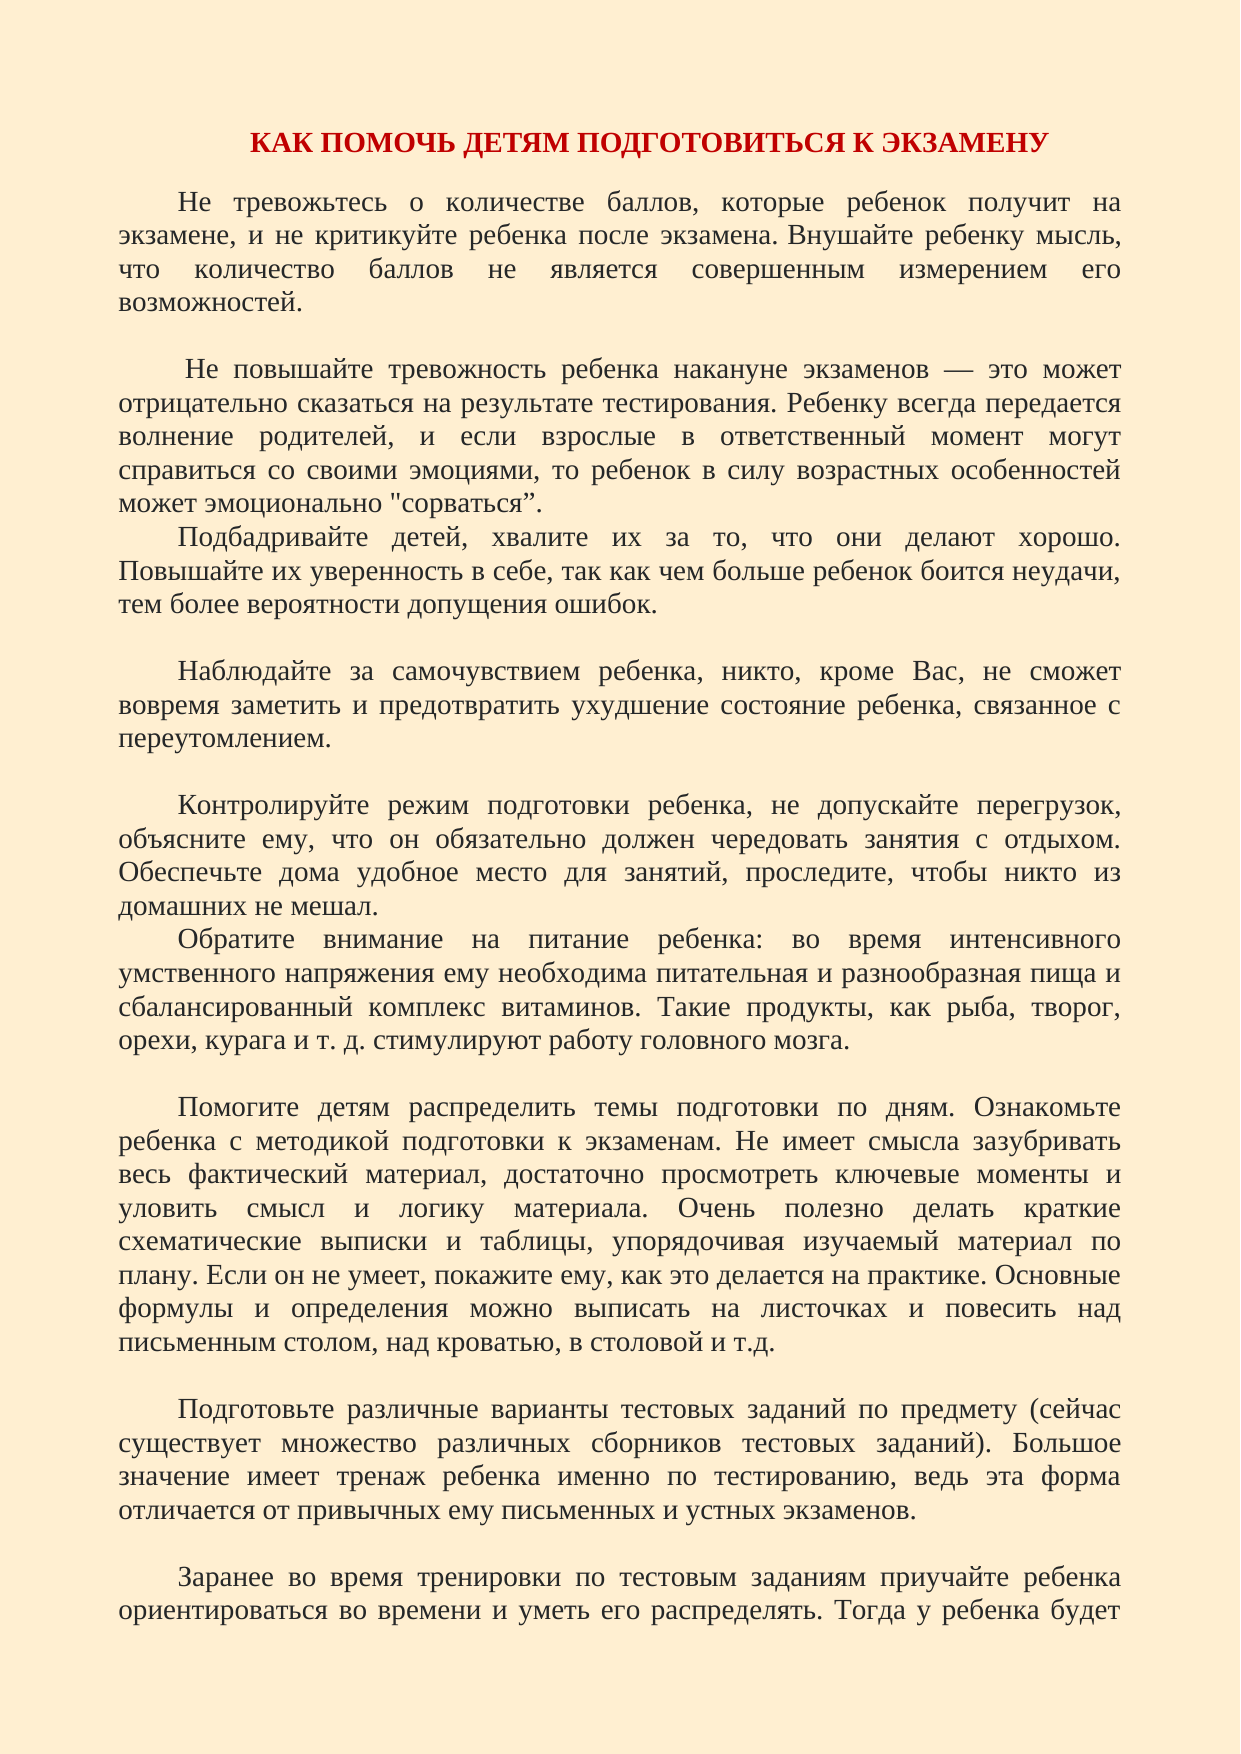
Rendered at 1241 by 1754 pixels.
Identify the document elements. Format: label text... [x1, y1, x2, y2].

text Не повышайте тревожность ребенка накануне экзаменов — это может отрицательно сказаться на результате тестирования. Ребенку всегда передается волнение родителей, и если взрослые в ответственный момент могут справиться со своими эмоциями, то ребенок в силу возрастных особенностей может эмоционально "сорваться”. [118, 351, 1122, 519]
text Обратите внимание на питание ребенка: во время интенсивного умственного напряжения ему необходима питательная и разнообразная пища и сбалансированный комплекс витаминов. Такие продукты, как рыба, творог, орехи, курага и т. д. стимулируют работу головного мозга. [118, 922, 1122, 1056]
text Контролируйте режим подготовки ребенка, не допускайте перегрузок, объясните ему, что он обязательно должен чередовать занятия с отдыхом. Обеспечьте дома удобное место для занятий, проследите, чтобы никто из домашних не мешал. [118, 787, 1122, 922]
text КАК ПОМОЧЬ ДЕТЯМ ПОДГОТОВИТЬСЯ К ЭКЗАМЕНУ [118, 125, 1122, 159]
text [118, 1559, 1122, 1626]
text Не тревожьтесь о количестве баллов, которые ребенок получит на экзамене, и не критикуйте ребенка после экзамена. Внушайте ребенку мысль, что количество баллов не является совершенным измерением его возможностей. [118, 184, 1122, 318]
text Помогите детям распределить темы подготовки по дням. Ознакомьте ребенка с методикой подготовки к экзаменам. Не имеет смысла зазубривать весь фактический материал, достаточно просмотреть ключевые моменты и уловить смысл и логику материала. Очень полезно делать краткие схематические выписки и таблицы, упорядочивая изучаемый материал по плану. Если он не умеет, покажите ему, как это делается на практике. Основные формулы и определения можно выписать на листочках и повесить над письменным столом, над кроватью, в столовой и т.д. [118, 1089, 1122, 1358]
text Подготовьте различные варианты тестовых заданий по предмету (сейчас существует множество различных сборников тестовых заданий). Большое значение имеет тренаж ребенка именно по тестированию, ведь эта форма отличается от привычных ему письменных и устных экзаменов. [118, 1391, 1122, 1525]
text Подбадривайте детей, хвалите их за то, что они делают хорошо. Повышайте их уверенность в себе, так как чем больше ребенок боится неудачи, тем более вероятности допущения ошибок. [118, 519, 1122, 620]
text Наблюдайте за самочувствием ребенка, никто, кроме Вас, не сможет вовремя заметить и предотвратить ухудшение состояние ребенка, связанное с переутомлением. [118, 653, 1122, 754]
